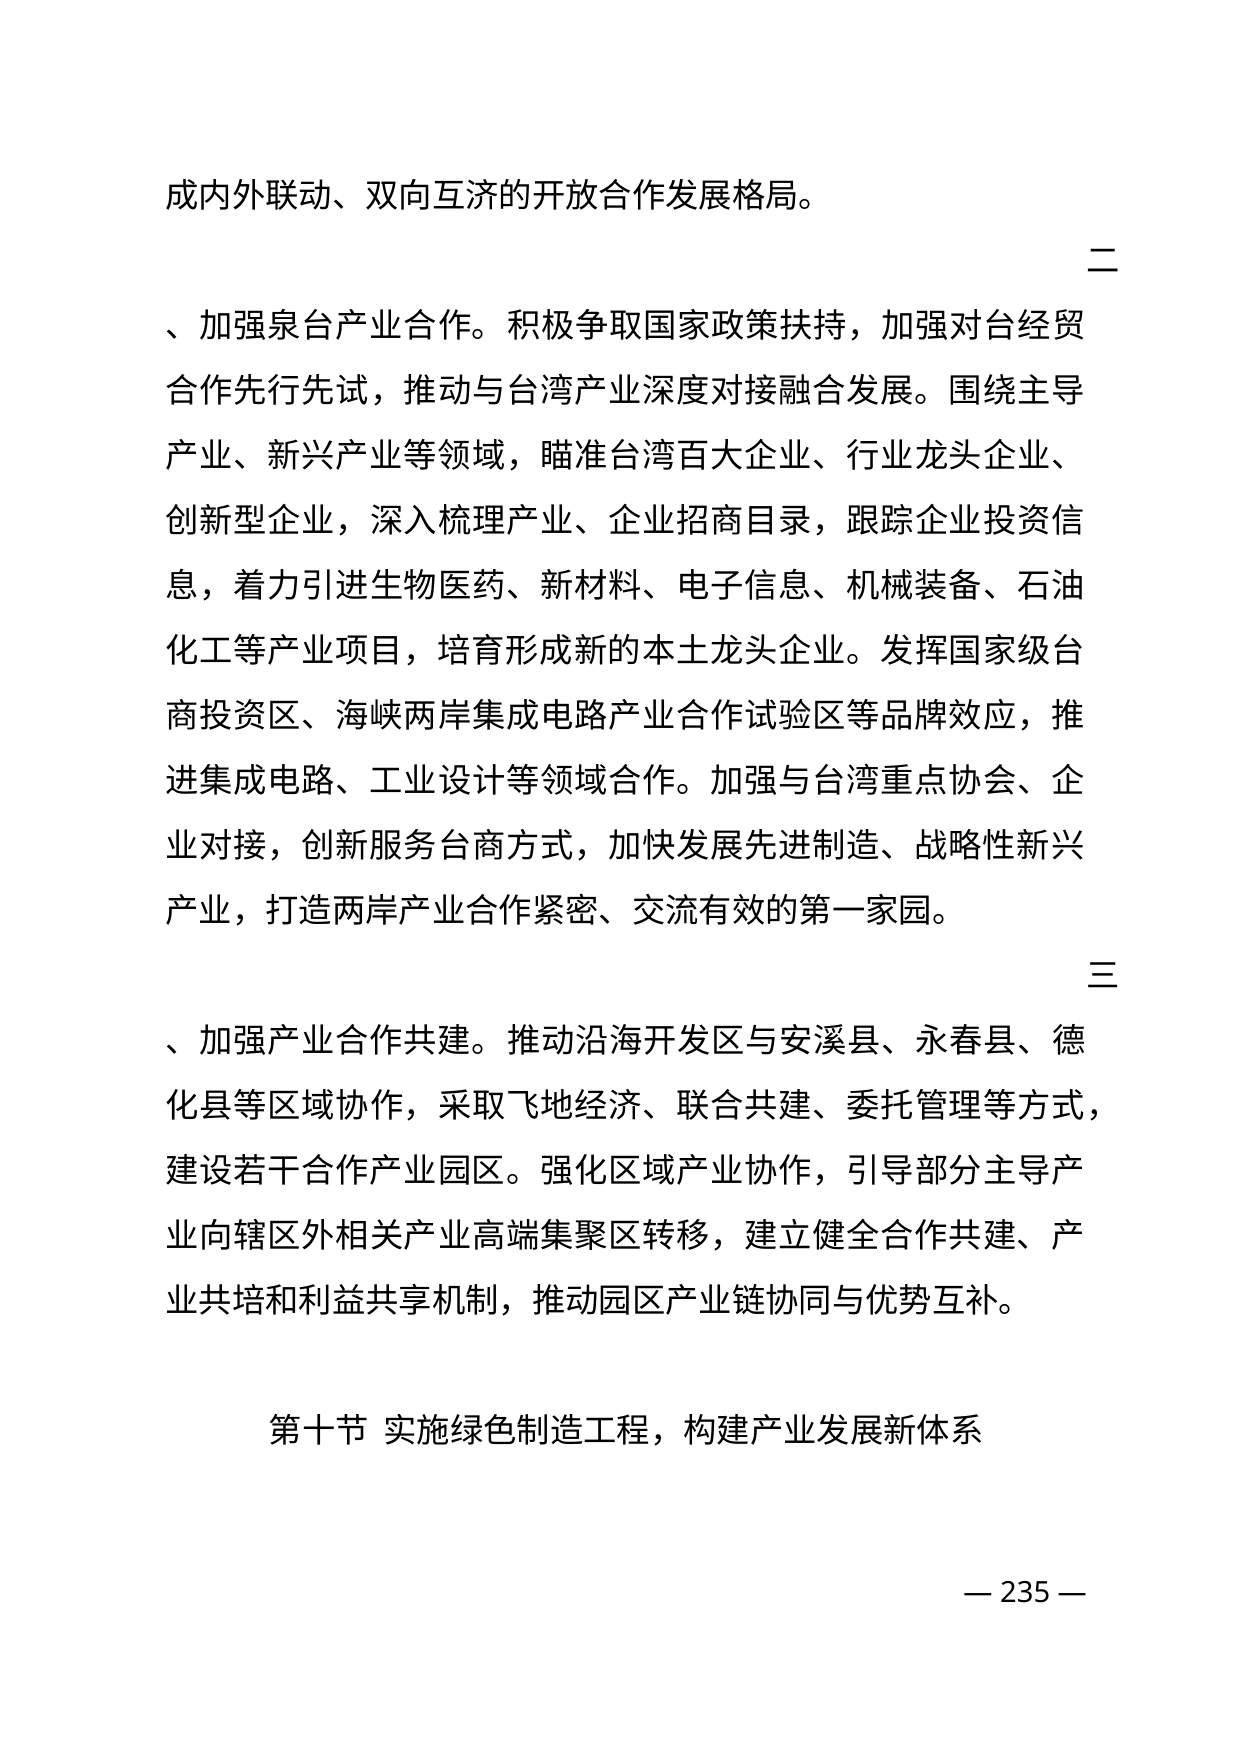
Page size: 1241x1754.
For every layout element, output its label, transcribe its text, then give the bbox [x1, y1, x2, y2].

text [165, 161, 1087, 226]
text 二、加强泉台产业合作。积极争取国家政策扶持，加强对台经贸合作先行先试，推动与台湾产业深度对接融合发展。围绕主导产业、新兴产业等领域，瞄准台湾百大企业、行业龙头企业、创新型企业，深入梳理产业、企业招商目录，跟踪企业投资信息，着力引进生物医药、新材料、电子信息、机械装备、石油化工等产业项目，培育形成新的本土龙头企业。发挥国家级台商投资区、海峡两岸集成电路产业合作试验区等品牌效应，推进集成电路、工业设计等领域合作。加强与台湾重点协会、企业对接，创新服务台商方式，加快发展先进制造、战略性新兴产业，打造两岸产业合作紧密、交流有效的第一家园。 [165, 226, 1087, 941]
text 三、加强产业合作共建。推动沿海开发区与安溪县、永春县、德化县等区域协作，采取飞地经济、联合共建、委托管理等方式，建设若干合作产业园区。强化区域产业协作，引导部分主导产业向辖区外相关产业高端集聚区转移，建立健全合作共建、产业共培和利益共享机制，推动园区产业链协同与优势互补。 [165, 941, 1087, 1331]
subtitle 第十节 实施绿色制造工程，构建产业发展新体系 [165, 1396, 1087, 1461]
